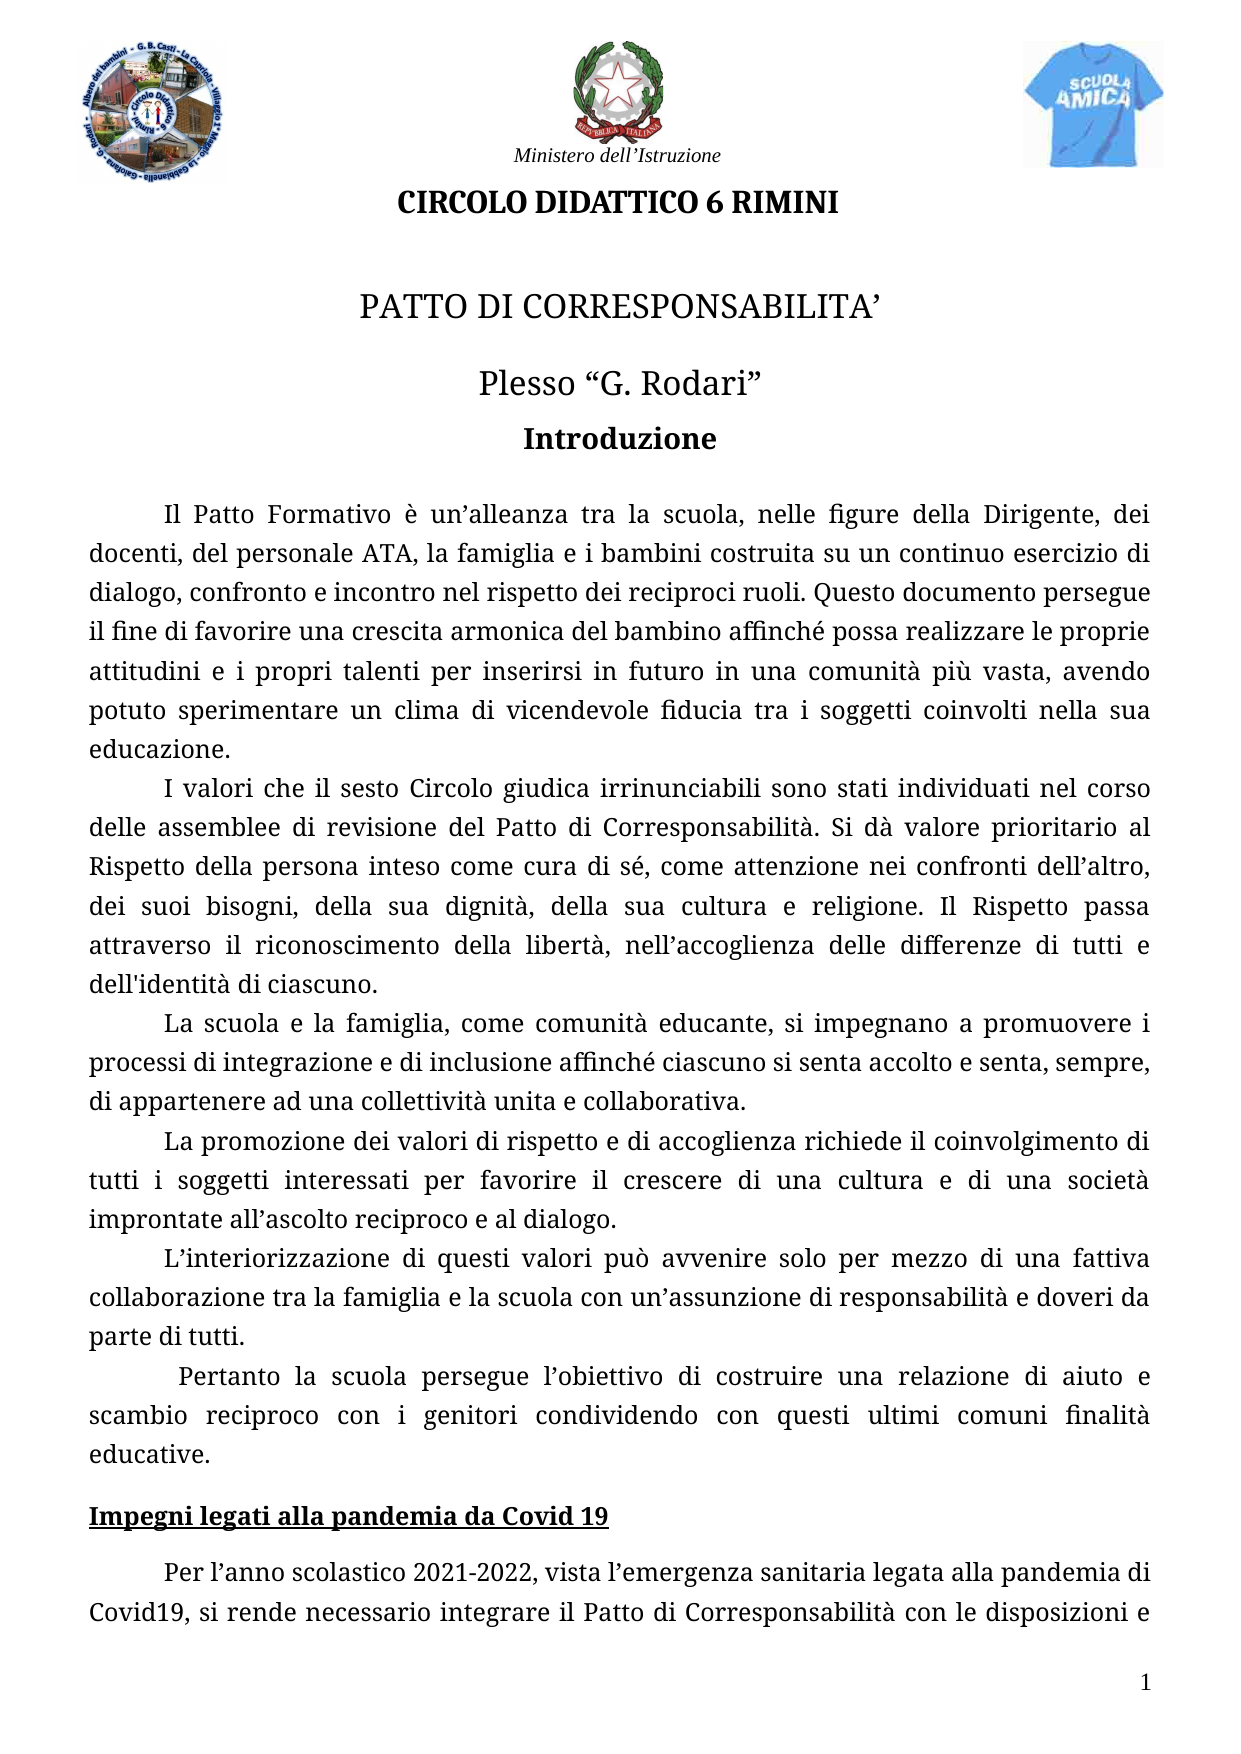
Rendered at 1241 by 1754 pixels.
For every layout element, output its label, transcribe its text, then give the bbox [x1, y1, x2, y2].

text Il Patto Formativo è un’alleanza tra la scuola, nelle figure della Dirigente, dei docenti, del personale ATA, la famiglia e i bambini costruita su un continuo esercizio di dialogo, confronto e incontro nel rispetto dei reciproci ruoli. Questo documento persegue il fine di favorire una crescita armonica del bambino affinché possa realizzare le proprie attitudini e i propri talenti per inserirsi in futuro in una comunità più vasta, avendo potuto sperimentare un clima di vicendevole fiducia tra i soggetti coinvolti nella sua educazione. [89, 496, 1152, 766]
text La scuola e la famiglia, come comunità educante, si impegnano a promuovere i processi di integrazione e di inclusione affinché ciascuno si senta accolto e senta, sempre, di appartenere ad una collettività unita e collaborativa. [89, 1006, 1152, 1118]
text I valori che il sesto Circolo giudica irrinunciabili sono stati individuati nel corso delle assemblee di revisione del Patto di Corresponsabilità. Si dà valore prioritario al Rispetto della persona inteso come cura di sé, come attenzione nei confronti dell’altro, dei suoi bisogni, della sua dignità, della sua cultura e religione. Il Rispetto passa attraverso il riconoscimento della libertà, nell’accoglienza delle differenze di tutti e dell'identità di ciascuno. [89, 771, 1152, 1001]
picture [77, 41, 227, 183]
text Plesso “G. Rodari” [89, 360, 1152, 406]
text L’interiorizzazione di questi valori può avvenire solo per mezzo di una fattiva collaborazione tra la famiglia e la scuola con un’assunzione di responsabilità e doveri da parte di tutti. [89, 1241, 1152, 1353]
text Introduzione [89, 418, 1152, 458]
picture [573, 41, 664, 144]
text La promozione dei valori di rispetto e di accoglienza richiede il coinvolgimento di tutti i soggetti interessati per favorire il crescere di una cultura e di una società improntate all’ascolto reciproco e al dialogo. [89, 1123, 1152, 1236]
text PATTO DI CORRESPONSABILITA’ [89, 283, 1152, 328]
text Pertanto la scuola persegue l’obiettivo di costruire una relazione di aiuto e scambio reciproco con i genitori condividendo con questi ultimi comuni finalità educative. [89, 1358, 1152, 1471]
text Impegni legati alla pandemia da Covid 19 [89, 1498, 1152, 1532]
picture [1023, 41, 1164, 168]
